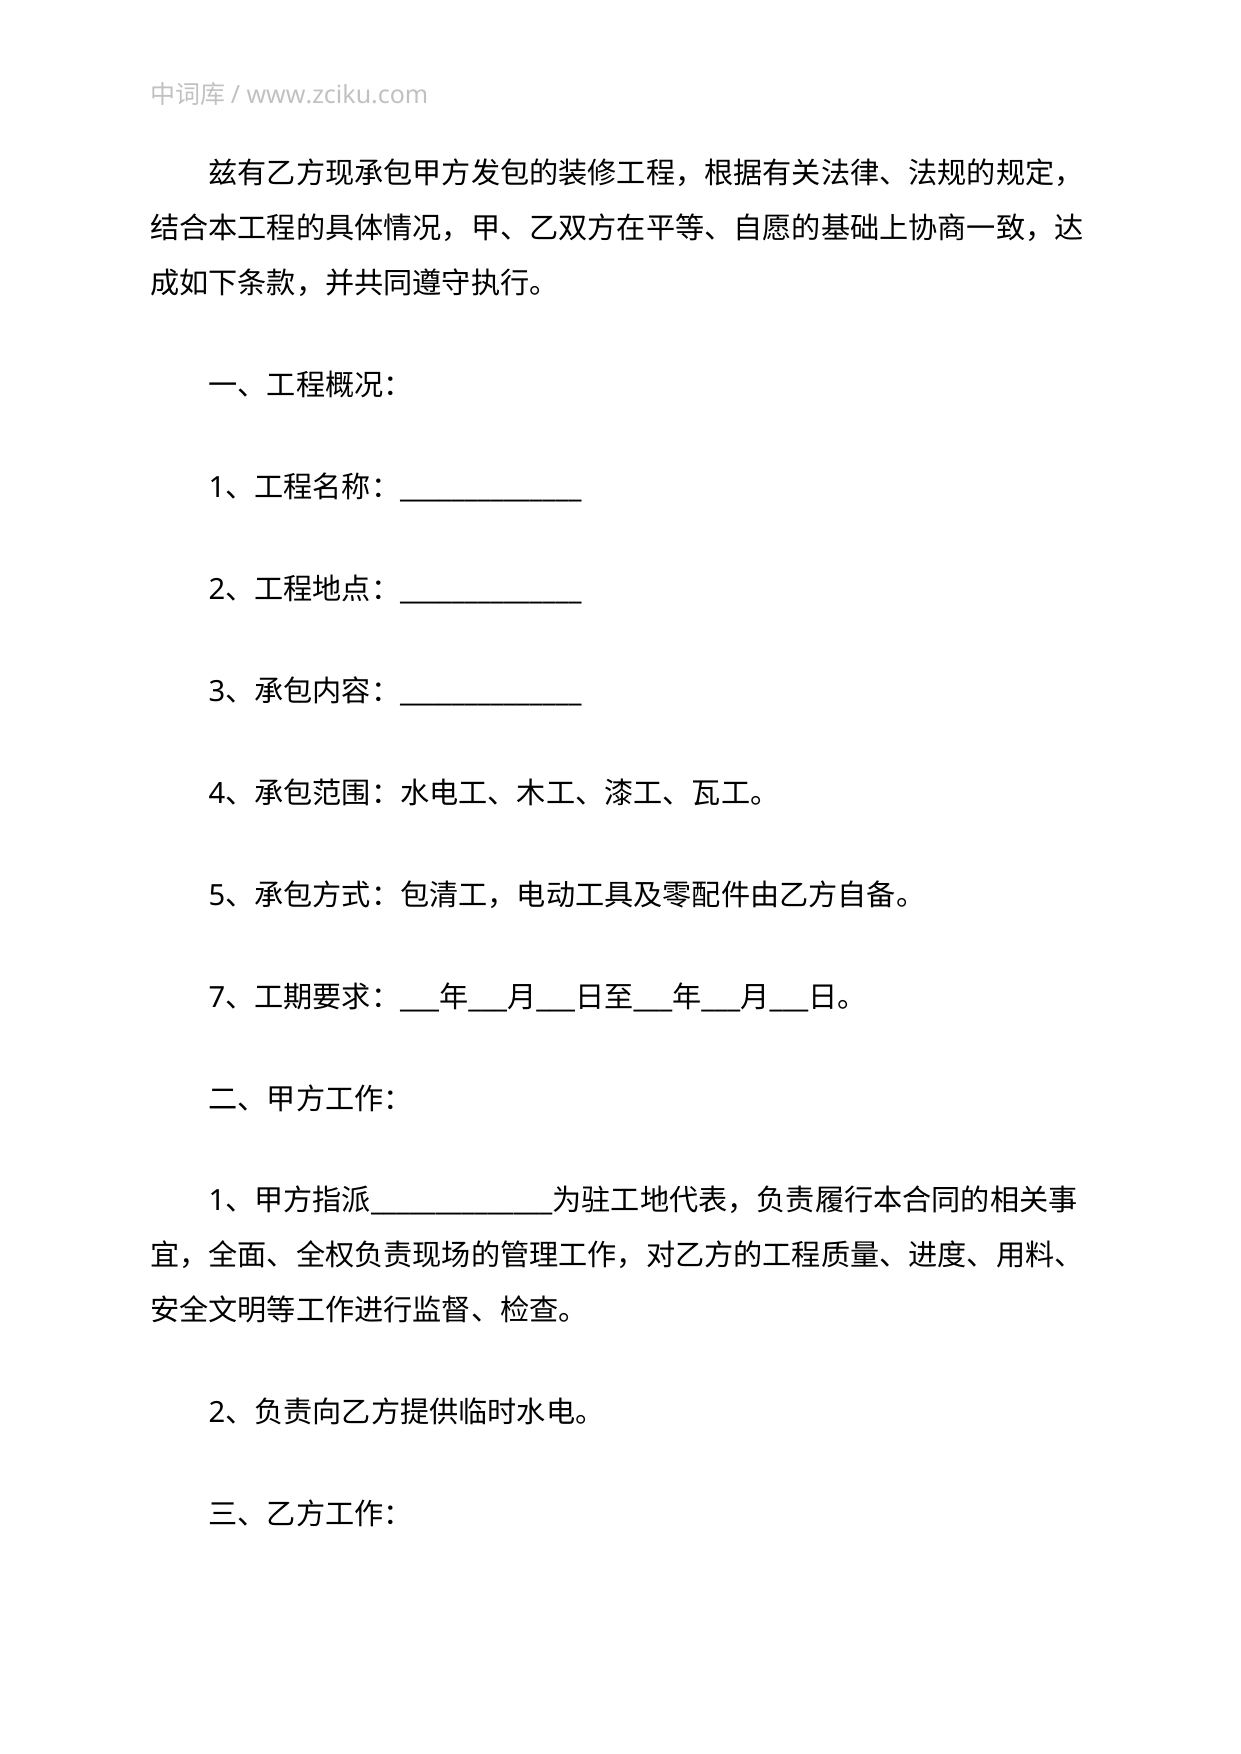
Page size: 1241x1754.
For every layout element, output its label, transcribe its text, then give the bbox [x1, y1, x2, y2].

text 7、工期要求：___年___月___日至___年___月___日。 [150, 973, 1090, 1016]
text 5、承包方式：包清工，电动工具及零配件由乙方自备。 [150, 871, 1090, 914]
text 1、工程名称：______________ [150, 463, 1090, 506]
text 1、甲方指派______________为驻工地代表，负责履行本合同的相关事宜，全面、全权负责现场的管理工作，对乙方的工程质量、进度、用料、安全文明等工作进行监督、检查。 [150, 1177, 1090, 1329]
text 3、承包内容：______________ [150, 667, 1090, 710]
text 4、承包范围：水电工、木工、漆工、瓦工。 [150, 769, 1090, 812]
text 2、工程地点：______________ [150, 565, 1090, 608]
text 三、乙方工作： [150, 1491, 1090, 1533]
text 二、甲方工作： [150, 1075, 1090, 1117]
text 2、负责向乙方提供临时水电。 [150, 1389, 1090, 1431]
text 兹有乙方现承包甲方发包的装修工程，根据有关法律、法规的规定，结合本工程的具体情况，甲、乙双方在平等、自愿的基础上协商一致，达成如下条款，并共同遵守执行。 [150, 150, 1090, 302]
text 一、工程概况： [150, 362, 1090, 404]
